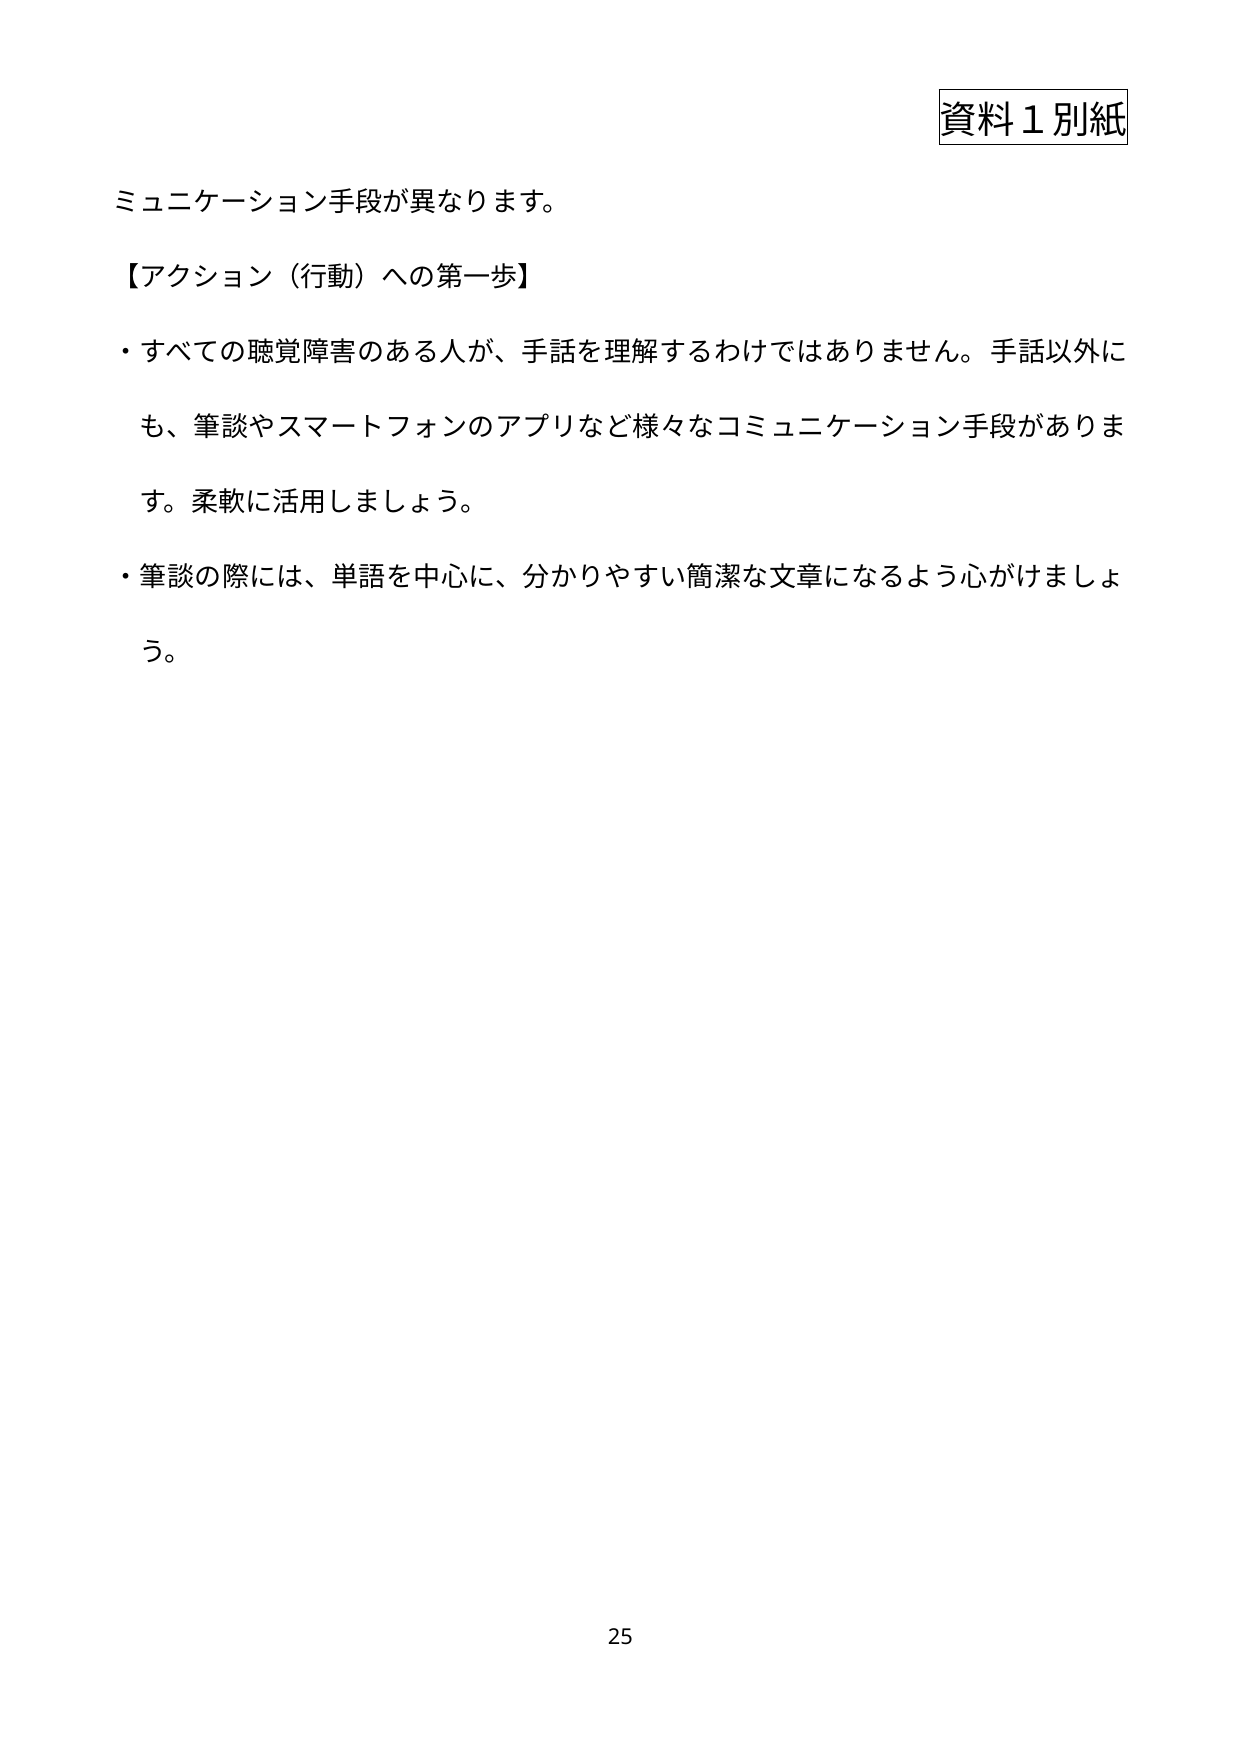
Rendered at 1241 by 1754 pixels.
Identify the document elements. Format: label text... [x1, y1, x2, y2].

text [112, 162, 1128, 237]
text ・筆談の際には、単語を中心に、分かりやすい簡潔な文章になるよう心がけましょう。 [112, 537, 1128, 687]
text ・すべての聴覚障害のある人が、手話を理解するわけではありません。手話以外にも、筆談やスマートフォンのアプリなど様々なコミュニケーション手段があります。柔軟に活用しましょう。 [112, 312, 1128, 537]
text 【アクション（行動）への第一歩】 [112, 237, 1128, 312]
